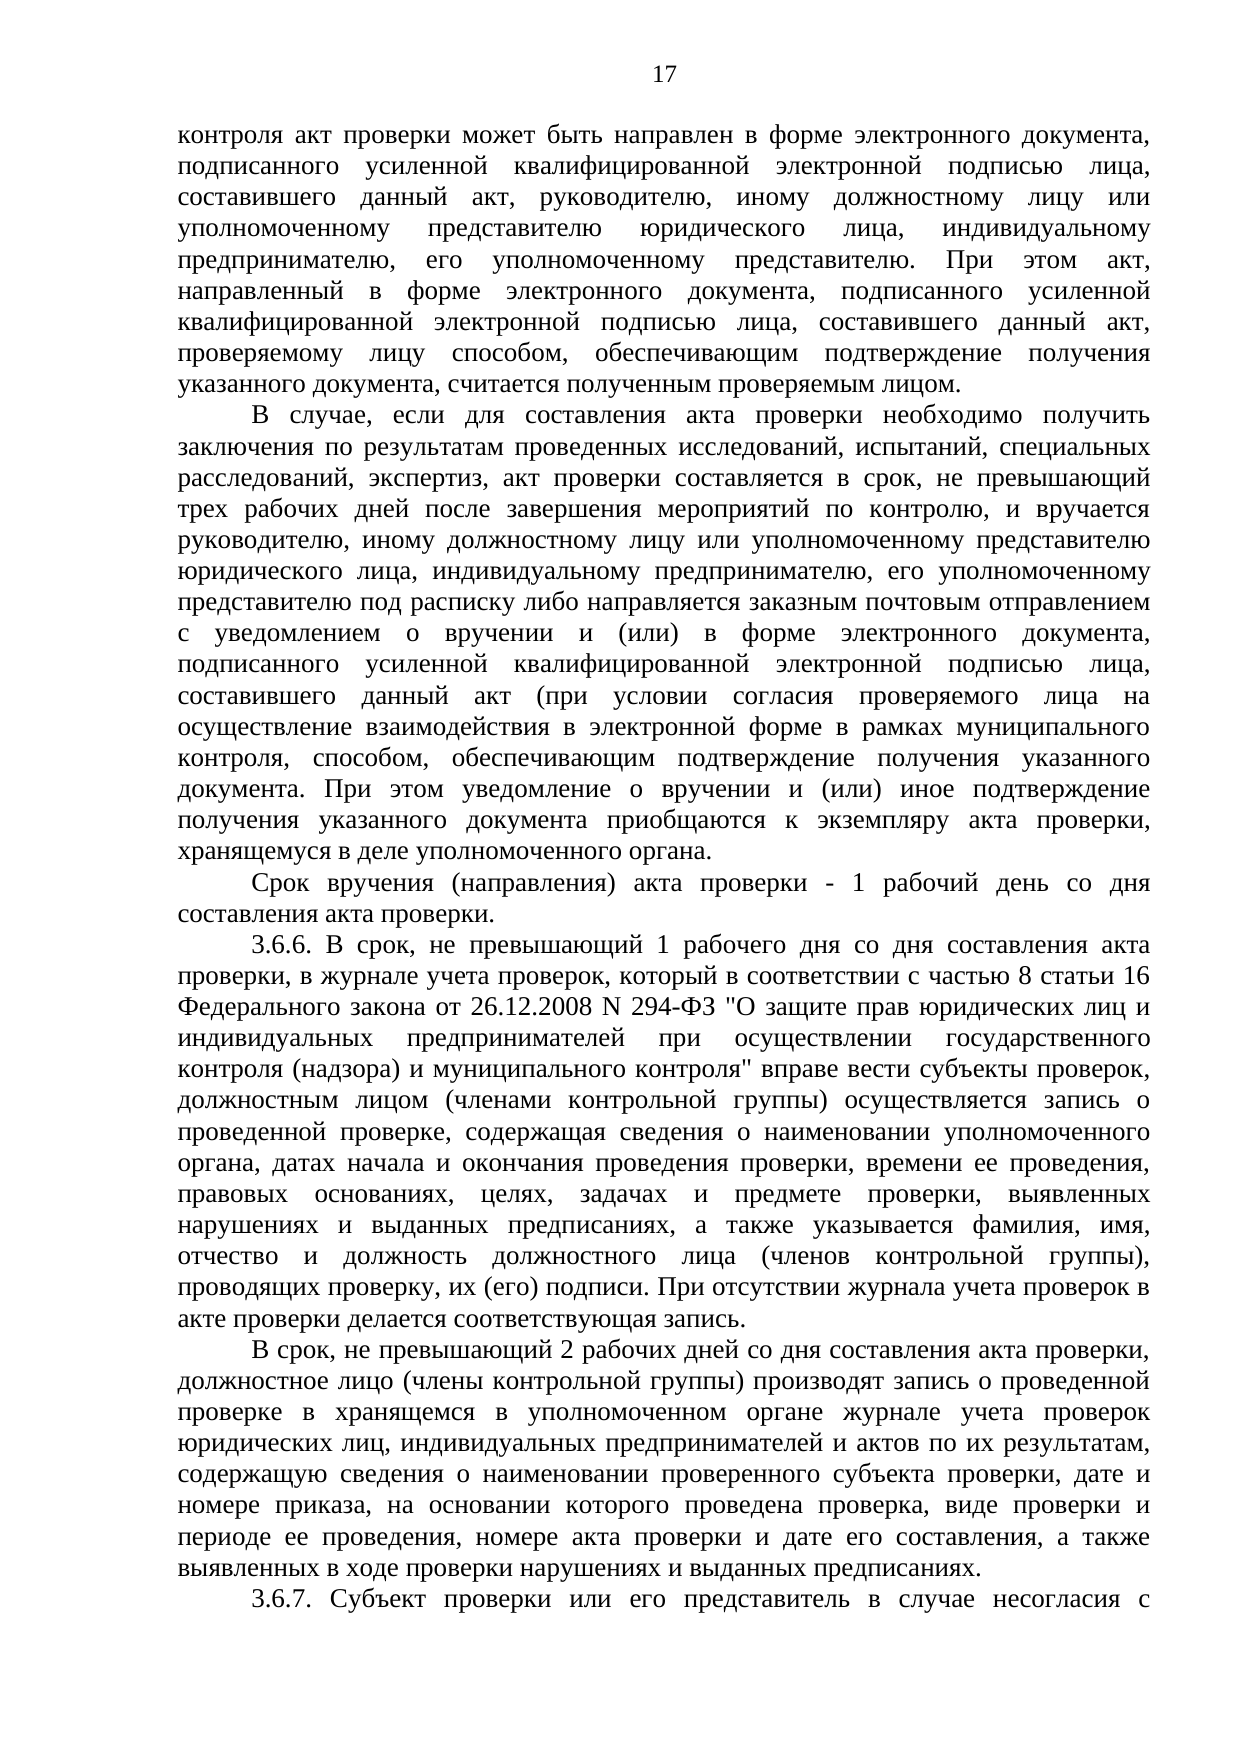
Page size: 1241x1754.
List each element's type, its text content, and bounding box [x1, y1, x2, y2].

text В случае, если для составления акта проверки необходимо получить заключения по результатам проведенных исследований, испытаний, специальных расследований, экспертиз, акт проверки составляется в срок, не превышающий трех рабочих дней после завершения мероприятий по контролю, и вручается руководителю, иному должностному лицу или уполномоченному представителю юридического лица, индивидуальному предпринимателю, его уполномоченному представителю под расписку либо направляется заказным почтовым отправлением с уведомлением о вручении и (или) в форме электронного документа, подписанного усиленной квалифицированной электронной подписью лица, составившего данный акт (при условии согласия проверяемого лица на осуществление взаимодействия в электронной форме в рамках муниципального контроля, способом, обеспечивающим подтверждение получения указанного документа. При этом уведомление о вручении и (или) иное подтверждение получения указанного документа приобщаются к экземпляру акта проверки, хранящемуся в деле уполномоченного органа. [177, 398, 1152, 866]
text В срок, не превышающий 2 рабочих дней со дня составления акта проверки, должностное лицо (члены контрольной группы) производят запись о проведенной проверке в хранящемся в уполномоченном органе журнале учета проверок юридических лиц, индивидуальных предпринимателей и актов по их результатам, содержащую сведения о наименовании проверенного субъекта проверки, дате и номере приказа, на основании которого проведена проверка, виде проверки и периоде ее проведения, номере акта проверки и дате его составления, а также выявленных в ходе проверки нарушениях и выданных предписаниях. [177, 1333, 1152, 1582]
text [177, 118, 1152, 398]
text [177, 1582, 1152, 1613]
text 3.6.6. В срок, не превышающий 1 рабочего дня со дня составления акта проверки, в журнале учета проверок, который в соответствии с частью 8 статьи 16 Федерального закона от 26.12.2008 N 294-ФЗ "О защите прав юридических лиц и индивидуальных предпринимателей при осуществлении государственного контроля (надзора) и муниципального контроля" вправе вести субъекты проверок, должностным лицом (членами контрольной группы) осуществляется запись о проведенной проверке, содержащая сведения о наименовании уполномоченного органа, датах начала и окончания проведения проверки, времени ее проведения, правовых основаниях, целях, задачах и предмете проверки, выявленных нарушениях и выданных предписаниях, а также указывается фамилия, имя, отчество и должность должностного лица (членов контрольной группы), проводящих проверку, их (его) подписи. При отсутствии журнала учета проверок в акте проверки делается соответствующая запись. [177, 928, 1152, 1333]
text Срок вручения (направления) акта проверки - 1 рабочий день со дня составления акта проверки. [177, 866, 1152, 928]
